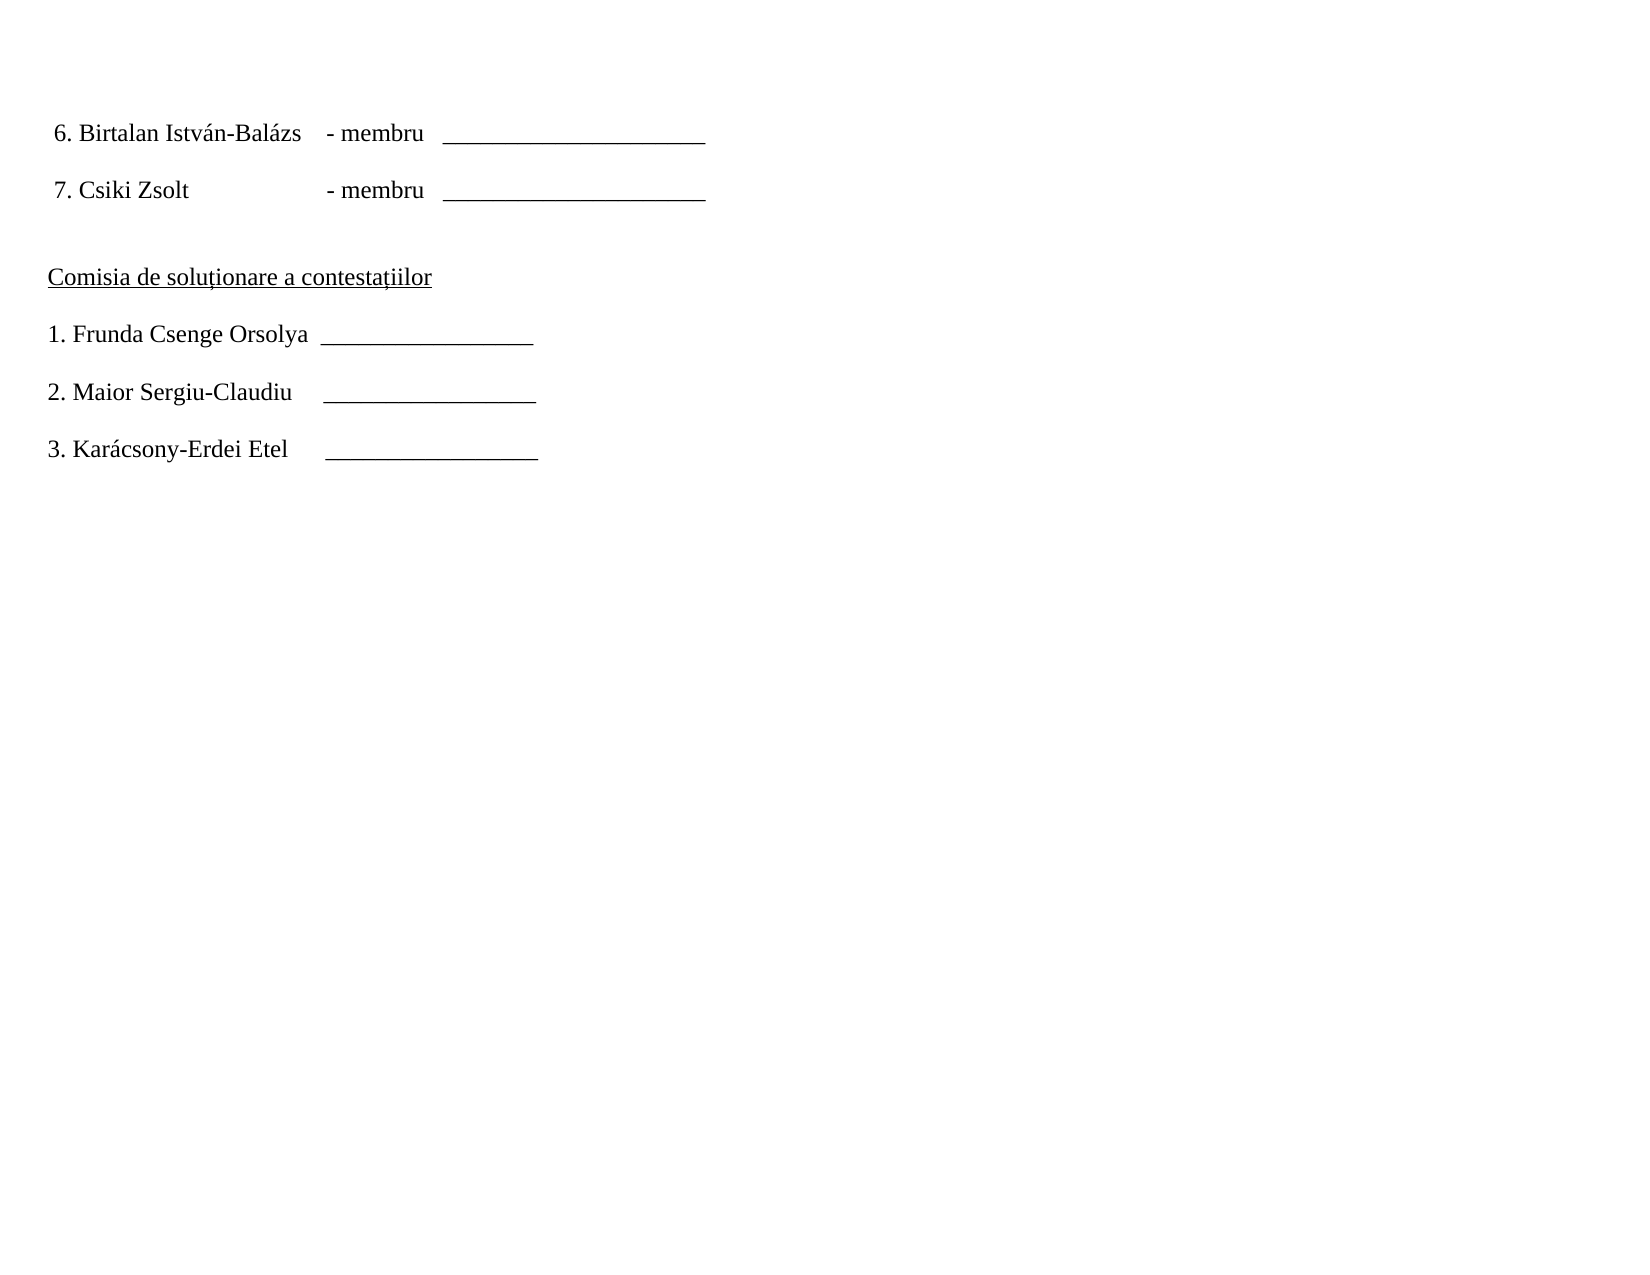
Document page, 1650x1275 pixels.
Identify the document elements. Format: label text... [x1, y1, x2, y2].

text Comisia de soluționare a contestațiilor [47, 262, 1603, 291]
text 6. Birtalan István-Balázs - membru _____________________ [47, 118, 1603, 147]
text 3. Karácsony-Erdei Etel _________________ [47, 434, 1603, 463]
text 1. Frunda Csenge Orsolya _________________ [47, 319, 1603, 348]
text 2. Maior Sergiu-Claudiu _________________ [47, 377, 1603, 406]
text 7. Csiki Zsolt - membru _____________________ [47, 176, 1603, 204]
